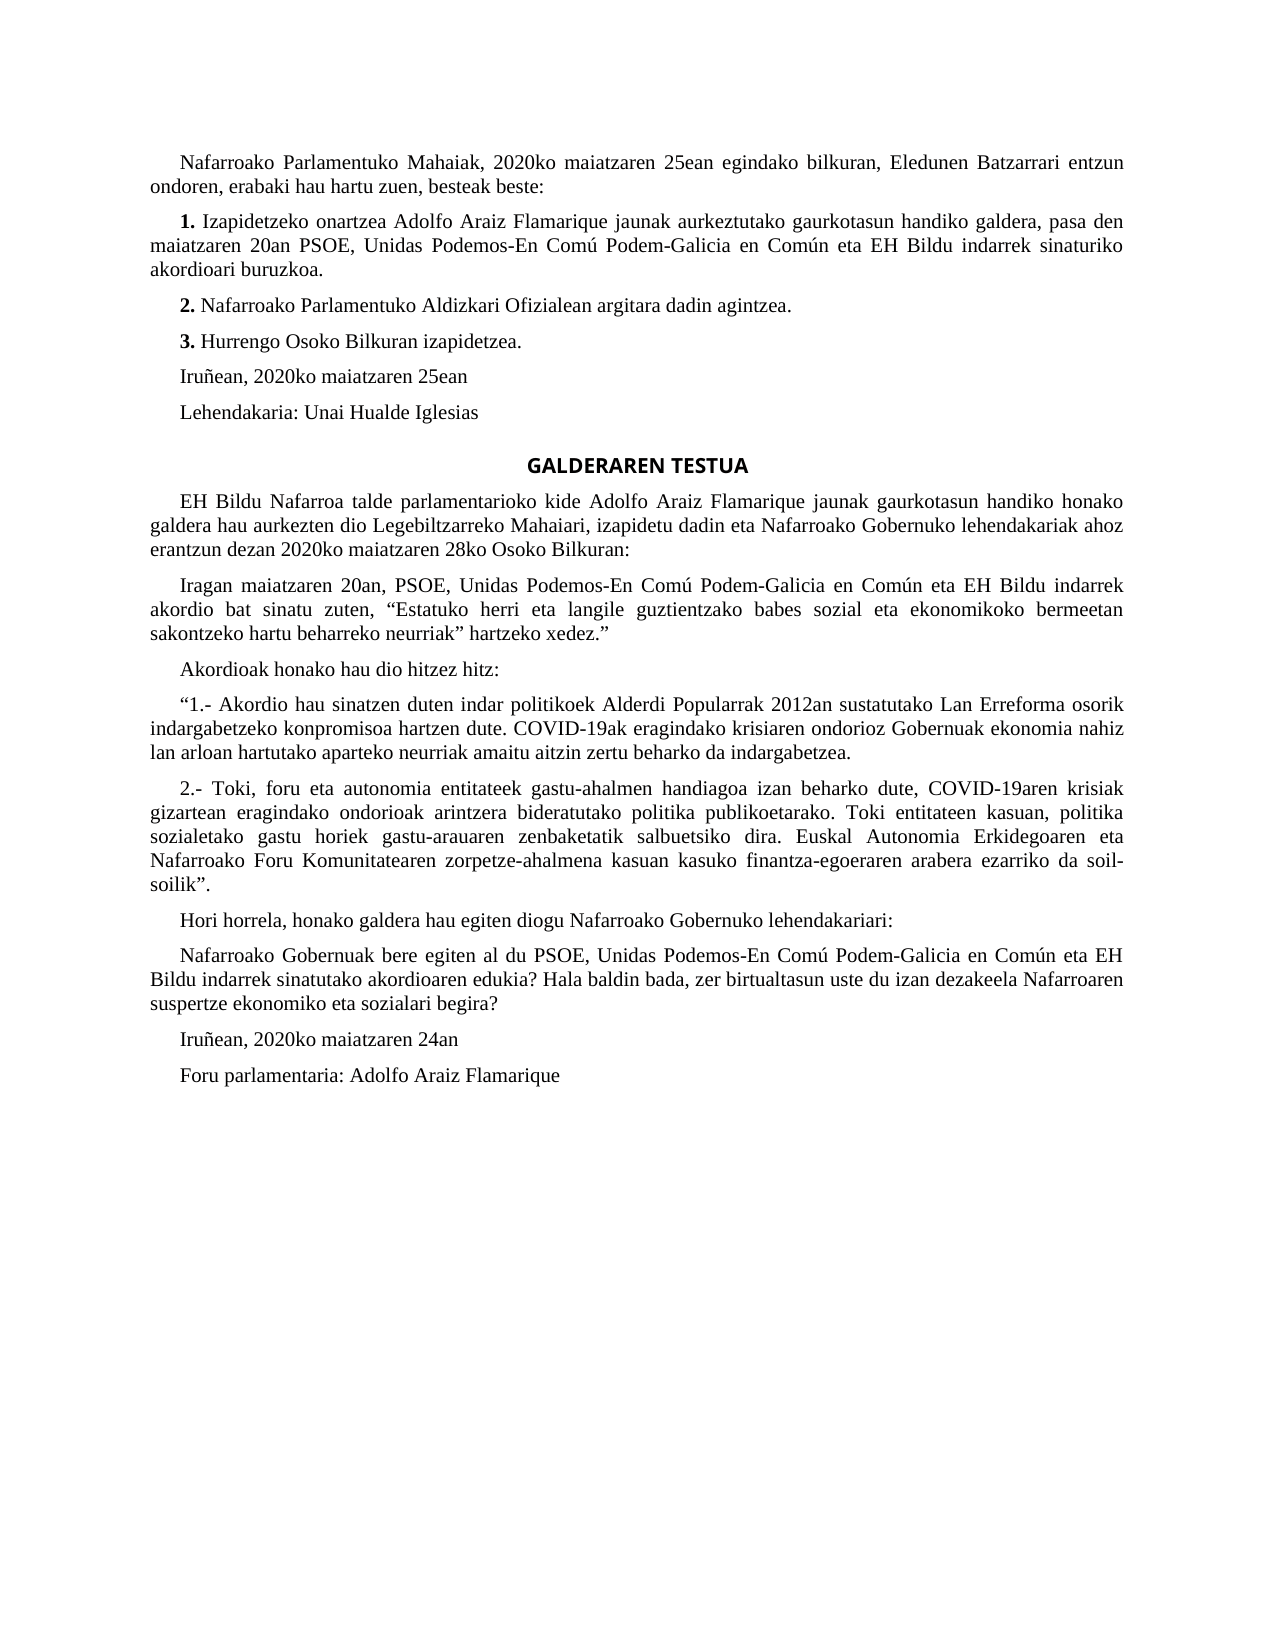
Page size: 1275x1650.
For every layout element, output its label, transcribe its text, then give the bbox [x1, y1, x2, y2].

text Nafarroako Gobernuak bere egiten al du PSOE, Unidas Podemos-En Comú Podem-Galicia en Común eta EH Bildu indarrek sinatutako akordioaren edukia? Hala baldin bada, zer birtualtasun uste du izan dezakeela Nafarroaren suspertze ekonomiko eta sozialari begira? [150, 944, 1125, 1016]
text Iruñean, 2020ko maiatzaren 24an [150, 1027, 1125, 1051]
text Nafarroako Parlamentuko Mahaiak, 2020ko maiatzaren 25ean egindako bilkuran, Eledunen Batzarrari entzun ondoren, erabaki hau hartu zuen, besteak beste: [150, 150, 1125, 198]
text EH Bildu Nafarroa talde parlamentarioko kide Adolfo Araiz Flamarique jaunak gaurkotasun handiko honako galdera hau aurkezten dio Legebiltzarreko Mahaiari, izapidetu dadin eta Nafarroako Gobernuko lehendakariak ahoz erantzun dezan 2020ko maiatzaren 28ko Osoko Bilkuran: [150, 490, 1125, 562]
text 3. Hurrengo Osoko Bilkuran izapidetzea. [150, 329, 1125, 353]
text Lehendakaria: Unai Hualde Iglesias [150, 401, 1125, 424]
text Akordioak honako hau dio hitzez hitz: [150, 657, 1125, 681]
text Hori horrela, honako galdera hau egiten diogu Nafarroako Gobernuko lehendakariari: [150, 908, 1125, 932]
text Iruñean, 2020ko maiatzaren 25ean [150, 365, 1125, 389]
text Iragan maiatzaren 20an, PSOE, Unidas Podemos-En Comú Podem-Galicia en Común eta EH Bildu indarrek akordio bat sinatu zuten, “Estatuko herri eta langile guztientzako babes sozial eta ekonomikoko bermeetan sakontzeko hartu beharreko neurriak” hartzeko xedez.” [150, 573, 1125, 645]
text Foru parlamentaria: Adolfo Araiz Flamarique [150, 1063, 1125, 1087]
text GALDERAREN TESTUA [150, 454, 1125, 478]
text “1.- Akordio hau sinatzen duten indar politikoek Alderdi Popularrak 2012an sustatutako Lan Erreforma osorik indargabetzeko konpromisoa hartzen dute. COVID-19ak eragindako krisiaren ondorioz Gobernuak ekonomia nahiz lan arloan hartutako aparteko neurriak amaitu aitzin zertu beharko da indargabetzea. [150, 693, 1125, 764]
text 1. Izapidetzeko onartzea Adolfo Araiz Flamarique jaunak aurkeztutako gaurkotasun handiko galdera, pasa den maiatzaren 20an PSOE, Unidas Podemos-En Comú Podem-Galicia en Común eta EH Bildu indarrek sinaturiko akordioari buruzkoa. [150, 210, 1125, 282]
text 2. Nafarroako Parlamentuko Aldizkari Ofizialean argitara dadin agintzea. [150, 293, 1125, 317]
text 2.- Toki, foru eta autonomia entitateek gastu-ahalmen handiagoa izan beharko dute, COVID-19aren krisiak gizartean eragindako ondorioak arintzera bideratutako politika publikoetarako. Toki entitateen kasuan, politika sozialetako gastu horiek gastu-arauaren zenbaketatik salbuetsiko dira. Euskal Autonomia Erkidegoaren eta Nafarroako Foru Komunitatearen zorpetze-ahalmena kasuan kasuko finantza-egoeraren arabera ezarriko da soil-soilik”. [150, 776, 1125, 896]
